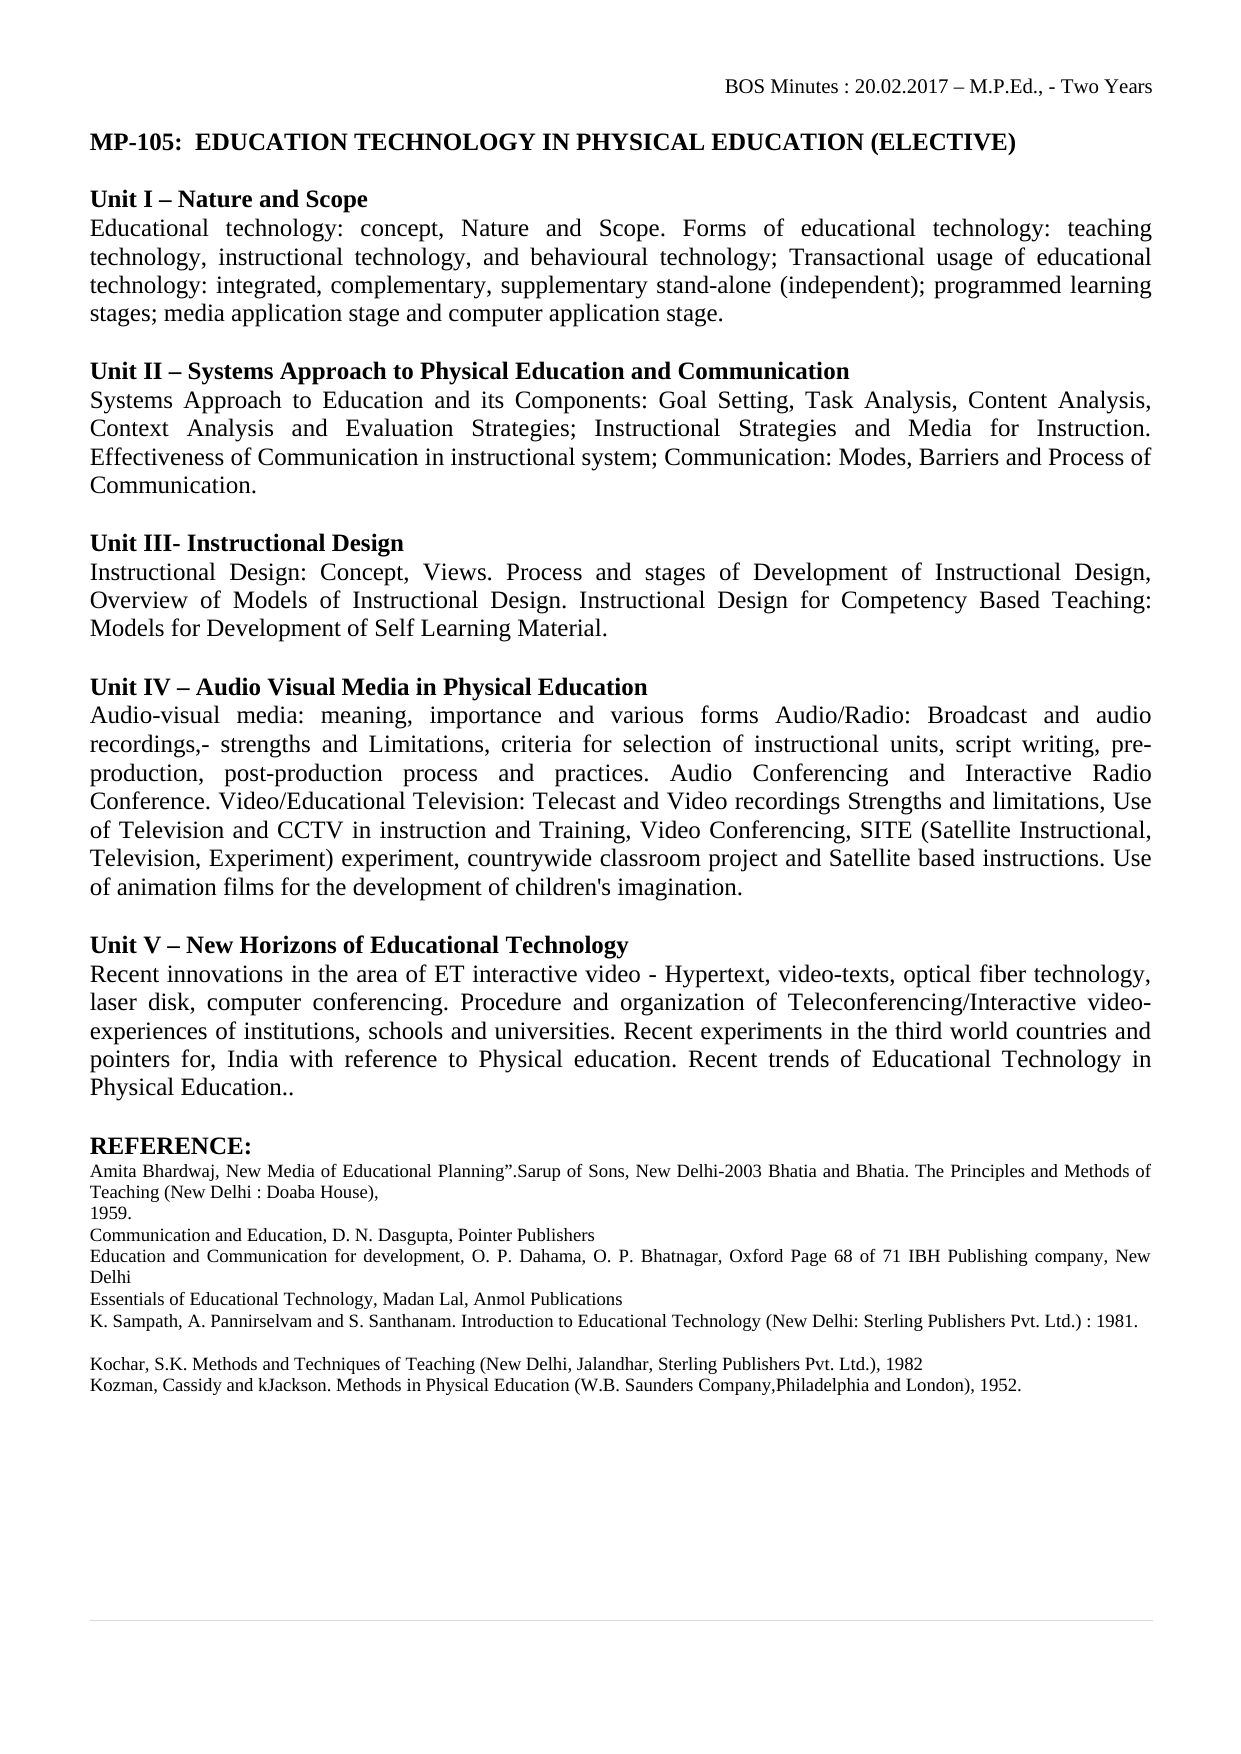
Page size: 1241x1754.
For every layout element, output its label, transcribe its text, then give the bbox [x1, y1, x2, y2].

text Education and Communication for development, O. P. Dahama, O. P. Bhatnagar, Oxford Page 68 of 71 IBH Publishing company, New Delhi [89, 1246, 1153, 1288]
text Unit III- Instructional Design [89, 528, 1153, 557]
text Instructional Design: Concept, Views. Process and stages of Development of Instructional Design, Overview of Models of Instructional Design. Instructional Design for Competency Based Teaching: Models for Development of Self Learning Material. [89, 557, 1153, 642]
text Unit I – Nature and Scope [89, 184, 1153, 213]
text Amita Bhardwaj, New Media of Educational Planning”.Sarup of Sons, New Delhi-2003 Bhatia and Bhatia. The Principles and Methods of Teaching (New Delhi : Doaba House), [89, 1160, 1153, 1202]
text Kochar, S.K. Methods and Techniques of Teaching (New Delhi, Jalandhar, Sterling Publishers Pvt. Ltd.), 1982 [89, 1353, 1153, 1374]
text Unit V – New Horizons of Educational Technology [89, 930, 1153, 959]
text Unit II – Systems Approach to Physical Education and Communication [89, 356, 1153, 385]
text Essentials of Educational Technology, Madan Lal, Anmol Publications [89, 1288, 1153, 1309]
text Recent innovations in the area of ET interactive video - Hypertext, video-texts, optical fiber technology, laser disk, computer conferencing. Procedure and organization of Teleconferencing/Interactive video-experiences of institutions, schools and universities. Recent experiments in the third world countries and pointers for, India with reference to Physical education. Recent trends of Educational Technology in Physical Education.. [89, 960, 1153, 1101]
text Systems Approach to Education and its Components: Goal Setting, Task Analysis, Content Analysis, Context Analysis and Evaluation Strategies; Instructional Strategies and Media for Instruction. Effectiveness of Communication in instructional system; Communication: Modes, Barriers and Process of Communication. [89, 386, 1153, 498]
text REFERENCE: [89, 1131, 1153, 1159]
text Unit IV – Audio Visual Media in Physical Education [89, 672, 1153, 700]
text K. Sampath, A. Pannirselvam and S. Santhanam. Introduction to Educational Technology (New Delhi: Sterling Publishers Pvt. Ltd.) : 1981. [89, 1310, 1153, 1331]
text MP-105: EDUCATION TECHNOLOGY IN PHYSICAL EDUCATION (ELECTIVE) [89, 127, 1153, 156]
text Communication and Education, D. N. Dasgupta, Pointer Publishers [89, 1224, 1153, 1245]
text Educational technology: concept, Nature and Scope. Forms of educational technology: teaching technology, instructional technology, and behavioural technology; Transactional usage of educational technology: integrated, complementary, supplementary stand-alone (independent); programmed learning stages; media application stage and computer application stage. [89, 214, 1153, 327]
text Audio-visual media: meaning, importance and various forms Audio/Radio: Broadcast and audio recordings,- strengths and Limitations, criteria for selection of instructional units, script writing, pre-production, post-production process and practices. Audio Conferencing and Interactive Radio Conference. Video/Educational Television: Telecast and Video recordings Strengths and limitations, Use of Television and CCTV in instruction and Training, Video Conferencing, SITE (Satellite Instructional, Television, Experiment) experiment, countrywide classroom project and Satellite based instructions. Use of animation films for the development of children's imagination. [89, 701, 1153, 901]
text Kozman, Cassidy and kJackson. Methods in Physical Education (W.B. Saunders Company,Philadelphia and London), 1952. [89, 1374, 1153, 1396]
text 1959. [89, 1202, 1153, 1223]
